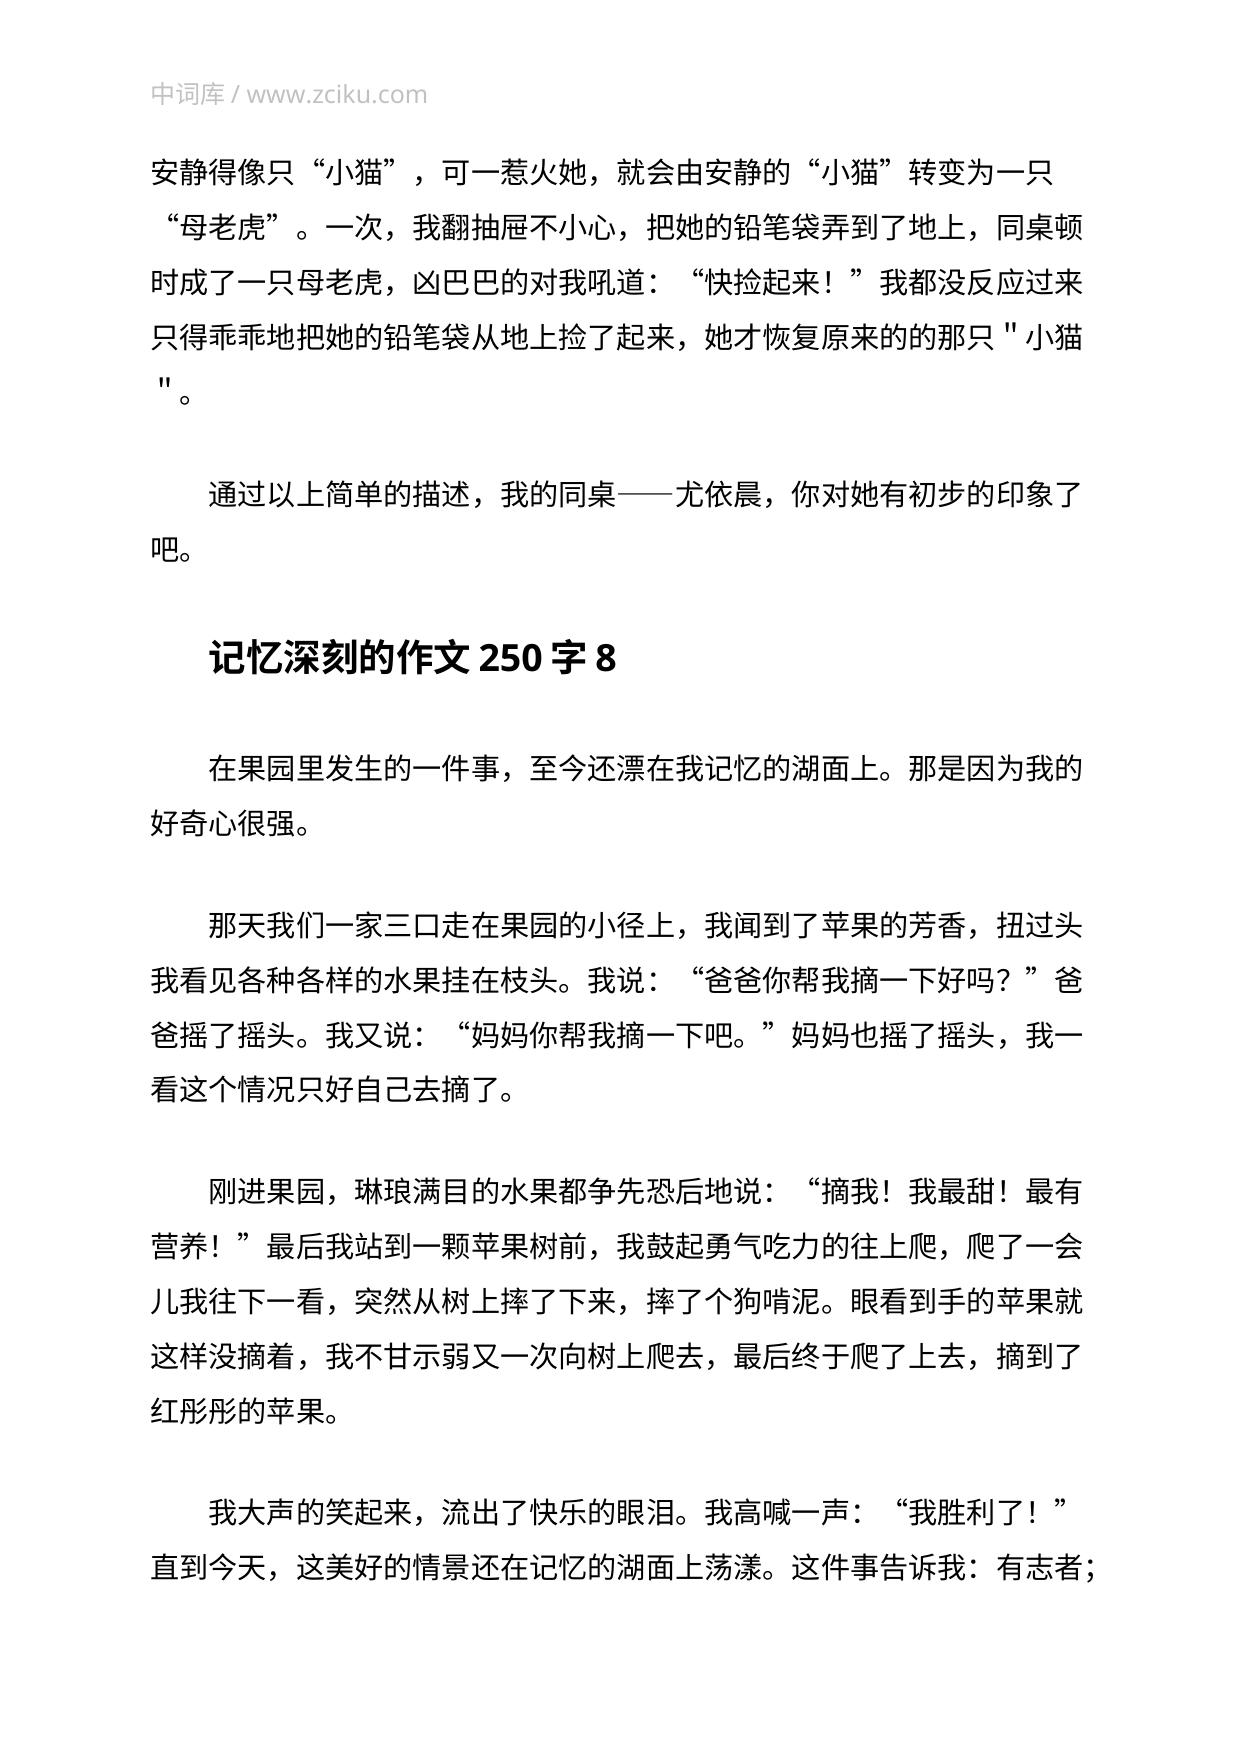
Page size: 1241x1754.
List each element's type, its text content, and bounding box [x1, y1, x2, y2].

text 在果园里发生的一件事，至今还漂在我记忆的湖面上。那是因为我的好奇心很强。 [150, 746, 1090, 843]
text 通过以上简单的描述，我的同桌——尤依晨，你对她有初步的印象了吧。 [150, 471, 1090, 568]
text 刚进果园，琳琅满目的水果都争先恐后地说：“摘我！我最甜！最有营养！”最后我站到一颗苹果树前，我鼓起勇气吃力的往上爬，爬了一会儿我往下一看，突然从树上摔了下来，摔了个狗啃泥。眼看到手的苹果就这样没摘着，我不甘示弱又一次向树上爬去，最后终于爬了上去，摘到了红彤彤的苹果。 [150, 1169, 1090, 1431]
text 那天我们一家三口走在果园的小径上，我闻到了苹果的芳香，扭过头我看见各种各样的水果挂在枝头。我说：“爸爸你帮我摘一下好吗？”爸爸摇了摇头。我又说：“妈妈你帮我摘一下吧。”妈妈也摇了摇头，我一看这个情况只好自己去摘了。 [150, 902, 1090, 1109]
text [150, 150, 1090, 412]
text 记忆深刻的作文250字8 [150, 628, 1090, 682]
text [150, 1490, 1090, 1587]
